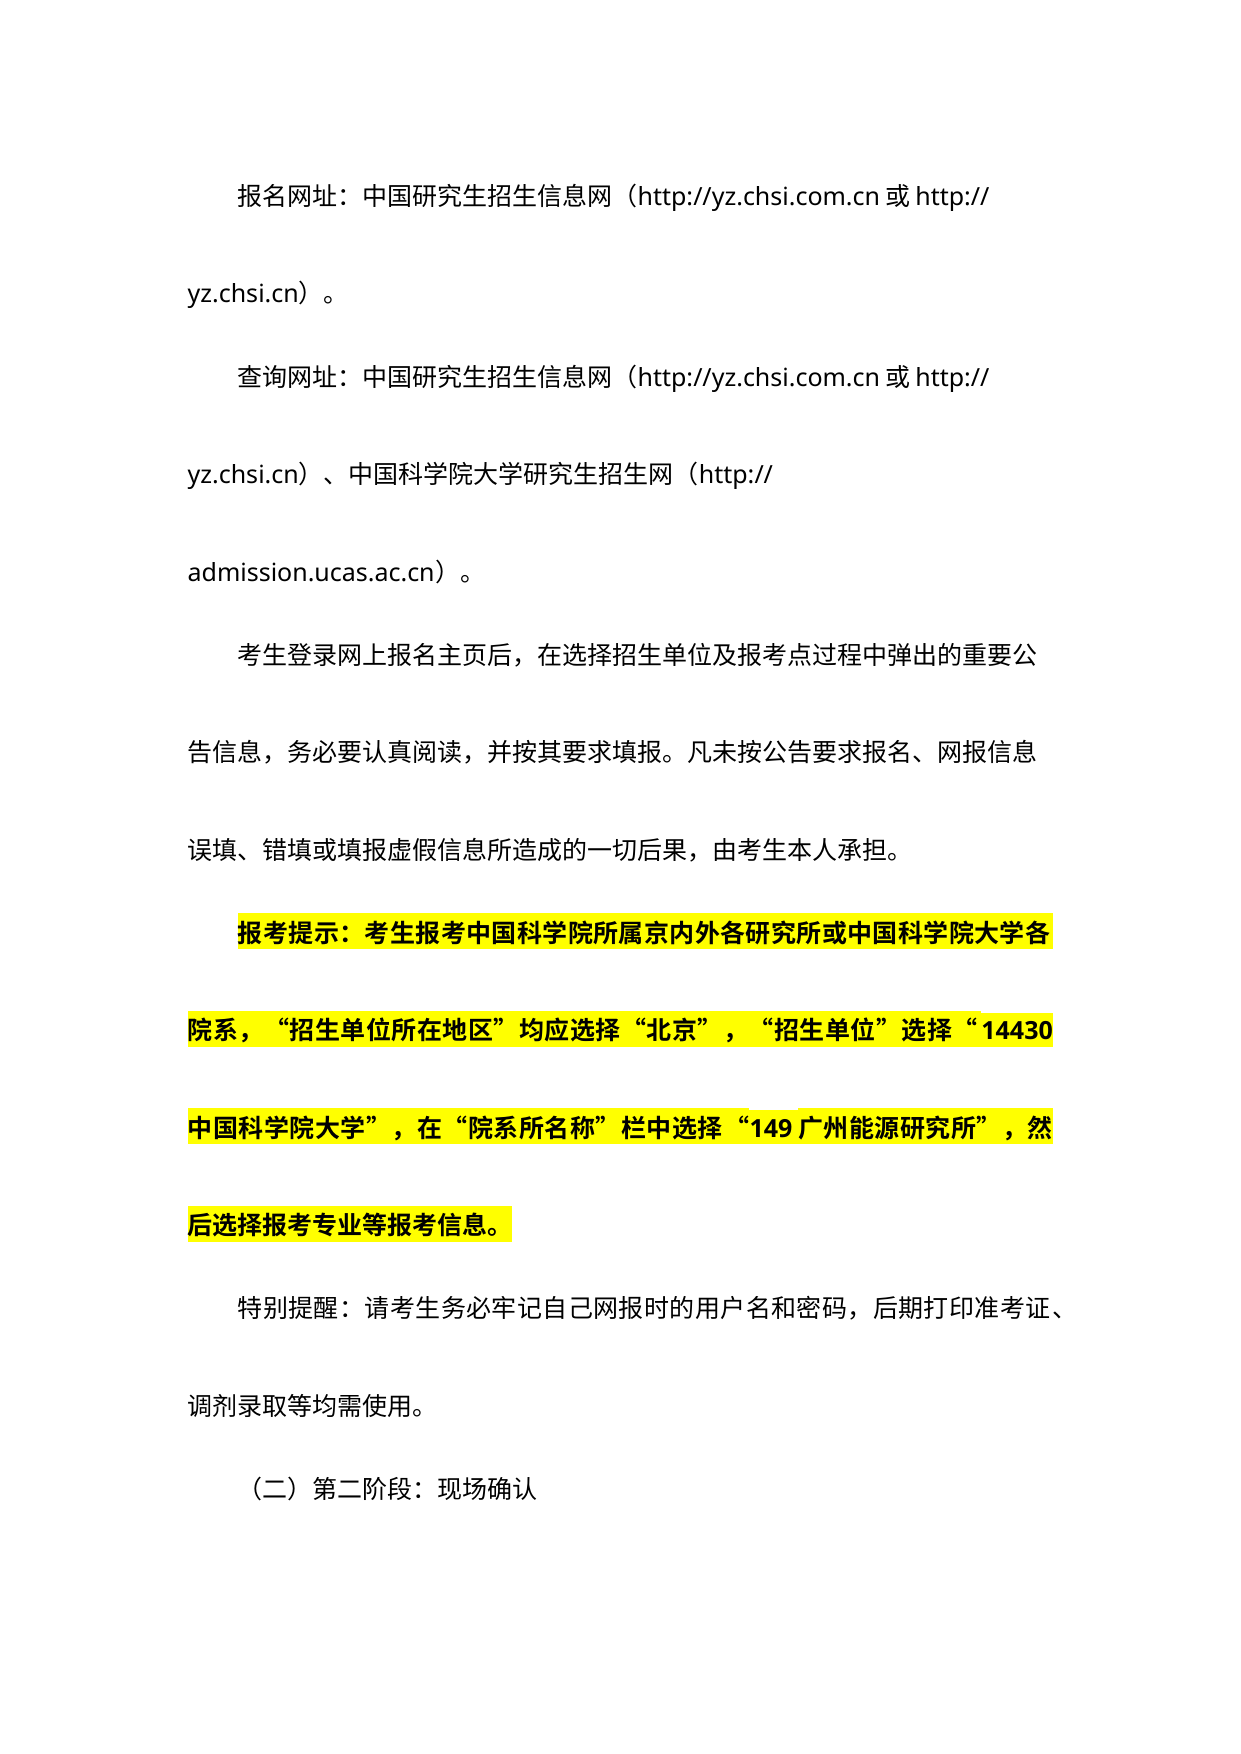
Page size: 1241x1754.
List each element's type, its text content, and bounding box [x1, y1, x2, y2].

text 报考提示：考生报考中国科学院所属京内外各研究所或中国科学院大学各院系，“招生单位所在地区”均应选择“北京”，“招生单位”选择“14430中国科学院大学”，在“院系所名称”栏中选择“149广州能源研究所”，然后选择报考专业等报考信息。 [187, 899, 1053, 1256]
text 特别提醒：请考生务必牢记自己网报时的用户名和密码，后期打印准考证、调剂录取等均需使用。 [187, 1274, 1053, 1437]
text 查询网址：中国研究生招生信息网（http://yz.chsi.com.cn或http://yz.chsi.cn）、中国科学院大学研究生招生网（http://admission.ucas.ac.cn）。 [187, 343, 1053, 603]
text 报名网址：中国研究生招生信息网（http://yz.chsi.com.cn或http://yz.chsi.cn）。 [187, 162, 1053, 324]
text （二）第二阶段：现场确认 [187, 1455, 1053, 1520]
text 考生登录网上报名主页后，在选择招生单位及报考点过程中弹出的重要公告信息，务必要认真阅读，并按其要求填报。凡未按公告要求报名、网报信息误填、错填或填报虚假信息所造成的一切后果，由考生本人承担。 [187, 621, 1053, 881]
